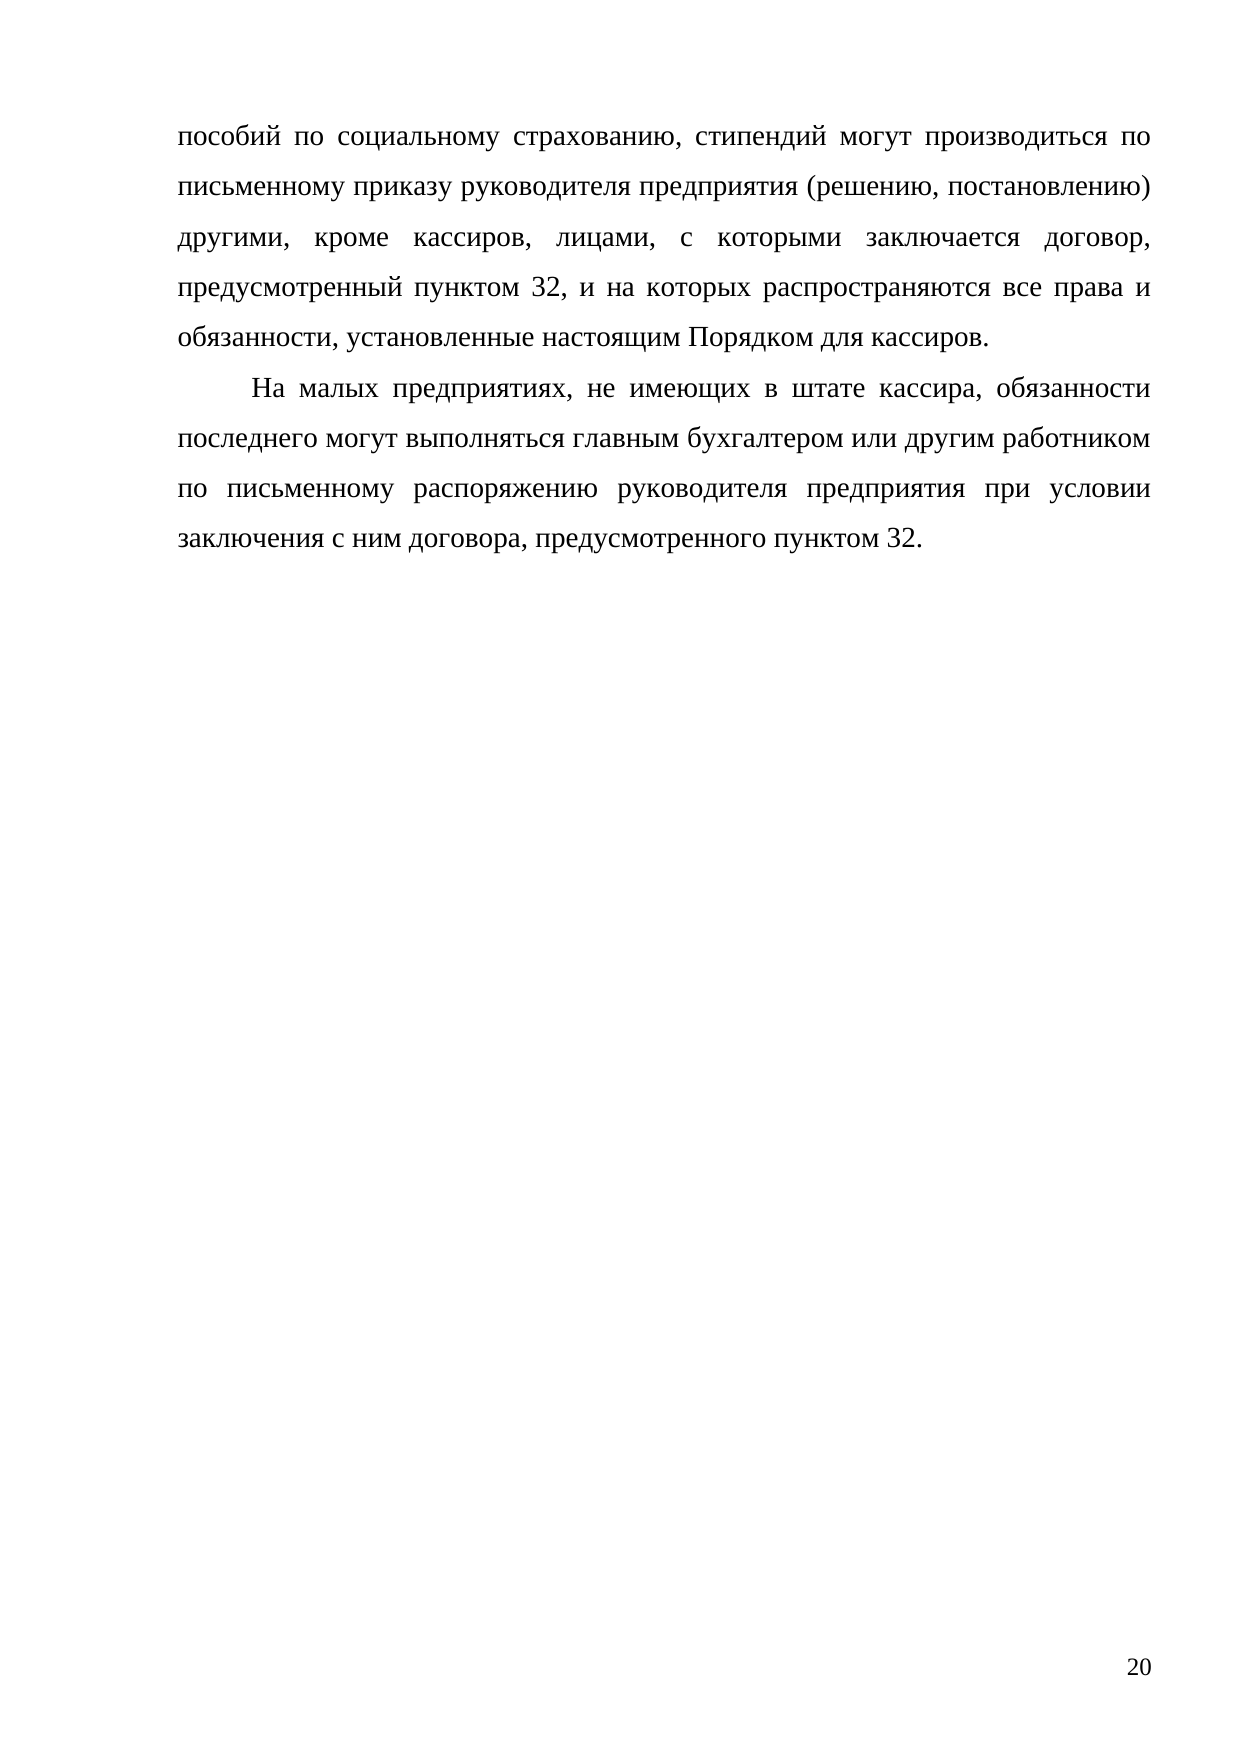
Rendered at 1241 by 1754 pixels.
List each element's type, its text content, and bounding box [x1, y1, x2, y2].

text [177, 118, 1152, 353]
text На малых предприятиях, не имеющих в штате кассира, обязанности последнего могут выполняться главным бухгалтером или другим работником по письменному распоряжению руководителя предприятия при условии заключения с ним договора, предусмотренного пунктом 32. [177, 370, 1152, 554]
